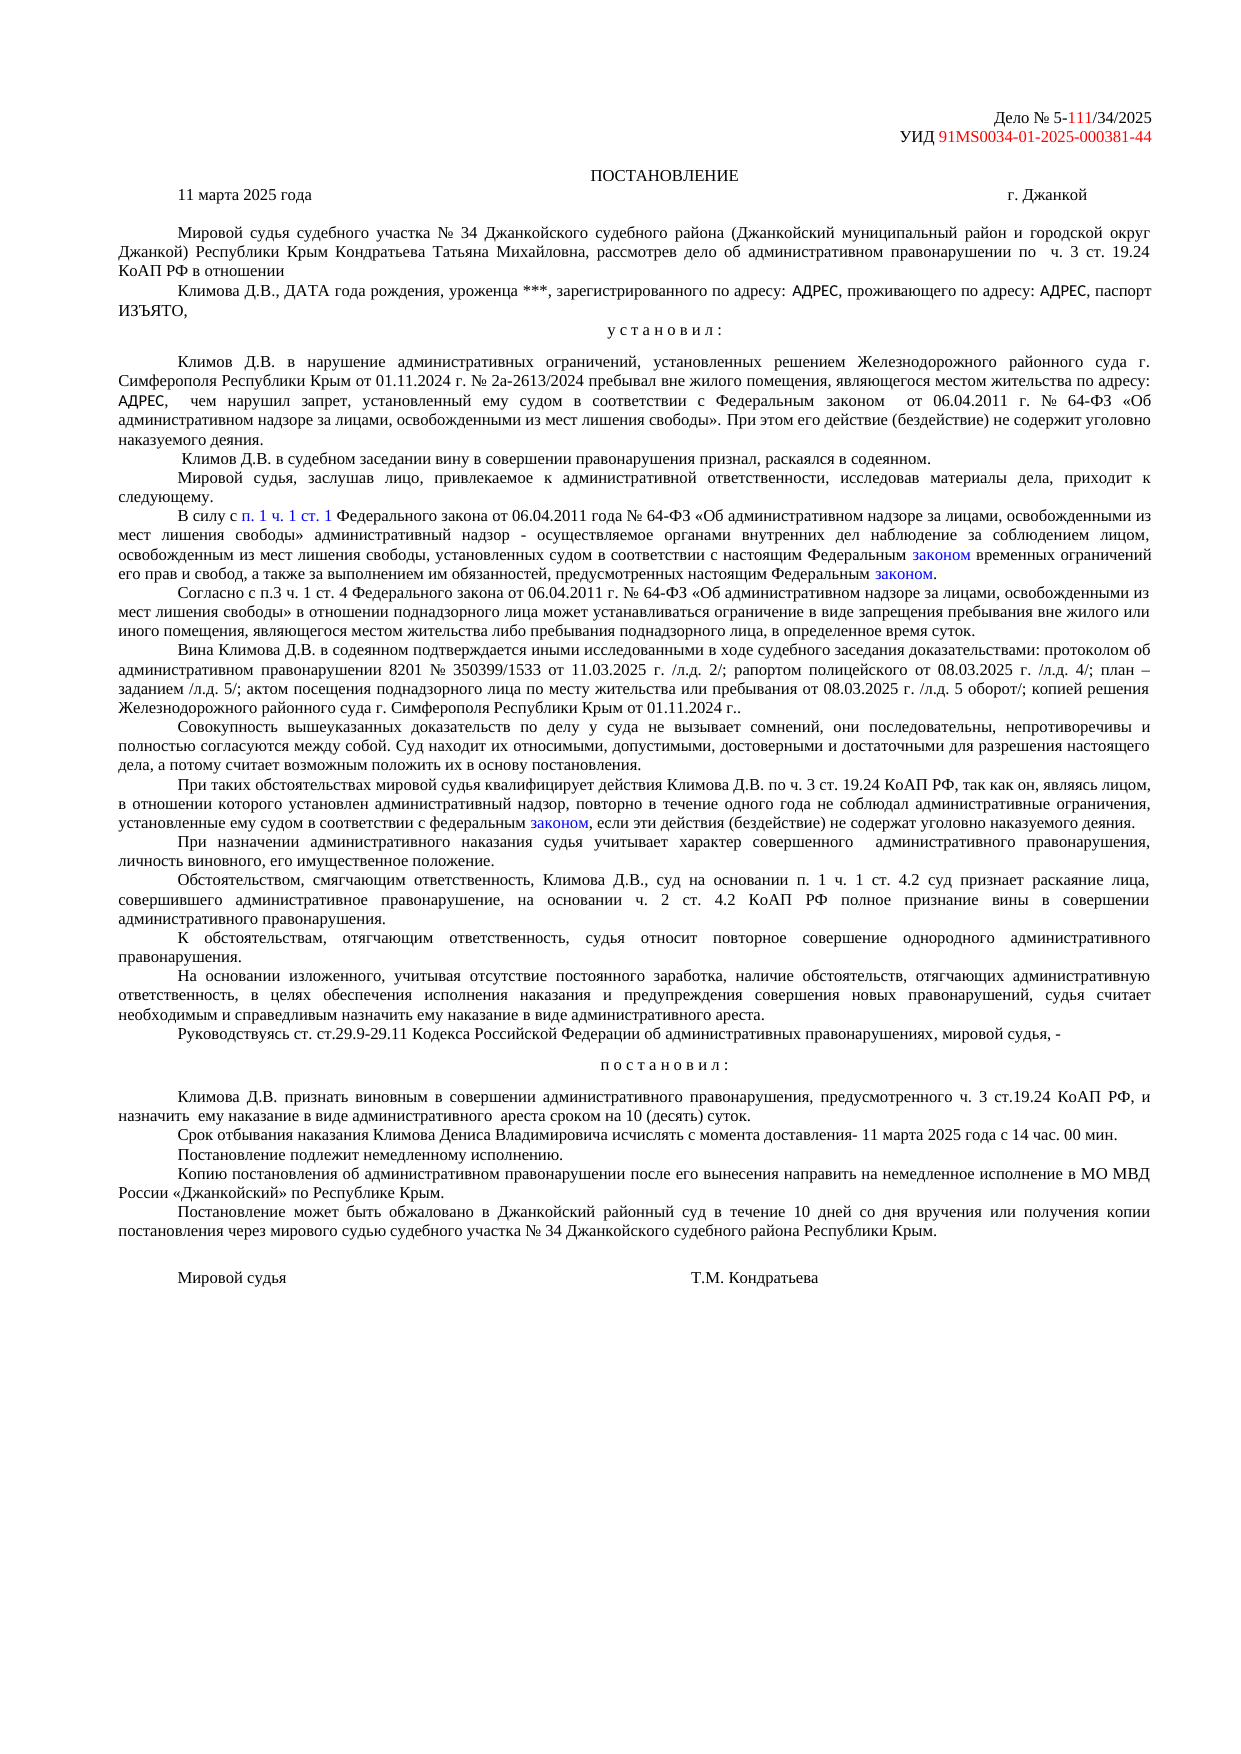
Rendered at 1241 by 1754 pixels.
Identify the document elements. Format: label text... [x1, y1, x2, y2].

text К обстоятельствам, отягчающим ответственность, судья относит повторное совершение однородного административного правонарушения. [118, 928, 1152, 966]
text Согласно с п.3 ч. 1 ст. 4 Федерального закона от 06.04.2011 г. № 64-ФЗ «Об административном надзоре за лицами, освобожденными из мест лишения свободы» в отношении поднадзорного лица может устанавливаться ограничение в виде запрещения пребывания вне жилого или иного помещения, являющегося местом жительства либо пребывания поднадзорного лица, в определенное время суток. [118, 583, 1152, 640]
text у с т а н о в и л : [118, 320, 1152, 339]
text Климова Д.В., ДАТА года рождения, уроженца ***, зарегистрированного по адресу: АДРЕС, проживающего по адресу: АДРЕС, паспорт ИЗЪЯТО, [118, 280, 1152, 320]
text ПОСТАНОВЛЕНИЕ [118, 165, 1152, 184]
text Руководствуясь ст. ст.29.9-29.11 Кодекса Российской Федерации об административных правонарушениях, мировой судья, - [118, 1023, 1152, 1043]
text Климов Д.В. в нарушение административных ограничений, установленных решением Железнодорожного районного суда г. Симферополя Республики Крым от 01.11.2024 г. № 2а-2613/2024 пребывал вне жилого помещения, являющегося местом жительства по адресу: АДРЕС, чем нарушил запрет, установленный ему судом в соответствии с Федеральным законом от 06.04.2011 г. № 64-ФЗ «Об административном надзоре за лицами, освобожденными из мест лишения свободы». При этом его действие (бездействие) не содержит уголовно наказуемого деяния. [118, 351, 1152, 448]
text На основании изложенного, учитывая отсутствие постоянного заработка, наличие обстоятельств, отягчающих административную ответственность, в целях обеспечения исполнения наказания и предупреждения совершения новых правонарушений, судья считает необходимым и справедливым назначить ему наказание в виде административного ареста. [118, 966, 1152, 1023]
text При назначении административного наказания судья учитывает характер совершенного административного правонарушения, личность виновного, его имущественное положение. [118, 832, 1152, 870]
text Мировой судья подпись Т.М. Кондратьева [118, 1268, 1152, 1287]
text Вина Климова Д.В. в содеянном подтверждается иными исследованными в ходе судебного заседания доказательствами: протоколом об административном правонарушении 8201 № 350399/1533 от 11.03.2025 г. /л.д. 2/; рапортом полицейского от 08.03.2025 г. /л.д. 4/; план –заданием /л.д. 5/; актом посещения поднадзорного лица по месту жительства или пребывания от 08.03.2025 г. /л.д. 5 оборот/; копией решения Железнодорожного районного суда г. Симферополя Республики Крым от 01.11.2024 г.. [118, 640, 1152, 717]
text Дело № 5-111/34/2025 [118, 108, 1152, 127]
text 11 марта 2025 года г. Джанкой [118, 184, 1152, 204]
text Срок отбывания наказания Климова Дениса Владимировича исчислять с момента доставления- 11 марта 2025 года с 14 час. 00 мин. [118, 1125, 1152, 1144]
text В силу с п. 1 ч. 1 ст. 1 Федерального закона от 06.04.2011 года № 64-ФЗ «Об административном надзоре за лицами, освобожденными из мест лишения свободы» административный надзор - осуществляемое органами внутренних дел наблюдение за соблюдением лицом, освобожденным из мест лишения свободы, установленных судом в соответствии с настоящим Федеральным законом временных ограничений его прав и свобод, а также за выполнением им обязанностей, предусмотренных настоящим Федеральным законом. [118, 506, 1152, 583]
text УИД 91MS0034-01-2025-000381-44 [118, 127, 1152, 146]
text Обстоятельством, смягчающим ответственность, Климова Д.В., суд на основании п. 1 ч. 1 ст. 4.2 суд признает раскаяние лица, совершившего административное правонарушение, на основании ч. 2 ст. 4.2 КоАП РФ полное признание вины в совершении административного правонарушения. [118, 870, 1152, 928]
text Климова Д.В. признать виновным в совершении административного правонарушения, предусмотренного ч. 3 ст.19.24 КоАП РФ, и назначить ему наказание в виде административного ареста сроком на 10 (десять) суток. [118, 1087, 1152, 1125]
text Мировой судья, заслушав лицо, привлекаемое к административной ответственности, исследовав материалы дела, приходит к следующему. [118, 468, 1152, 506]
text Копию постановления об административном правонарушении после его вынесения направить на немедленное исполнение в МО МВД России «Джанкойский» по Республике Крым. [118, 1163, 1152, 1202]
text При таких обстоятельствах мировой судья квалифицирует действия Климова Д.В. по ч. 3 ст. 19.24 КоАП РФ, так как он, являясь лицом, в отношении которого установлен административный надзор, повторно в течение одного года не соблюдал административные ограничения, установленные ему судом в соответствии с федеральным законом, если эти действия (бездействие) не содержат уголовно наказуемого деяния. [118, 774, 1152, 832]
text Мировой судья судебного участка № 34 Джанкойского судебного района (Джанкойский муниципальный район и городской округ Джанкой) Республики Крым Кондратьева Татьяна Михайловна, рассмотрев дело об административном правонарушении по ч. 3 ст. 19.24 КоАП РФ в отношении [118, 223, 1152, 280]
text Постановление может быть обжаловано в Джанкойский районный суд в течение 10 дней со дня вручения или получения копии постановления через мирового судью судебного участка № 34 Джанкойского судебного района Республики Крым. [118, 1202, 1152, 1240]
text Постановление подлежит немедленному исполнению. [118, 1144, 1152, 1163]
text п о с т а н о в и л : [118, 1055, 1152, 1074]
text Совокупность вышеуказанных доказательств по делу у суда не вызывает сомнений, они последовательны, непротиворечивы и полностью согласуются между собой. Суд находит их относимыми, допустимыми, достоверными и достаточными для разрешения настоящего дела, а потому считает возможным положить их в основу постановления. [118, 717, 1152, 774]
text Климов Д.В. в судебном заседании вину в совершении правонарушения признал, раскаялся в содеянном. [118, 448, 1152, 468]
